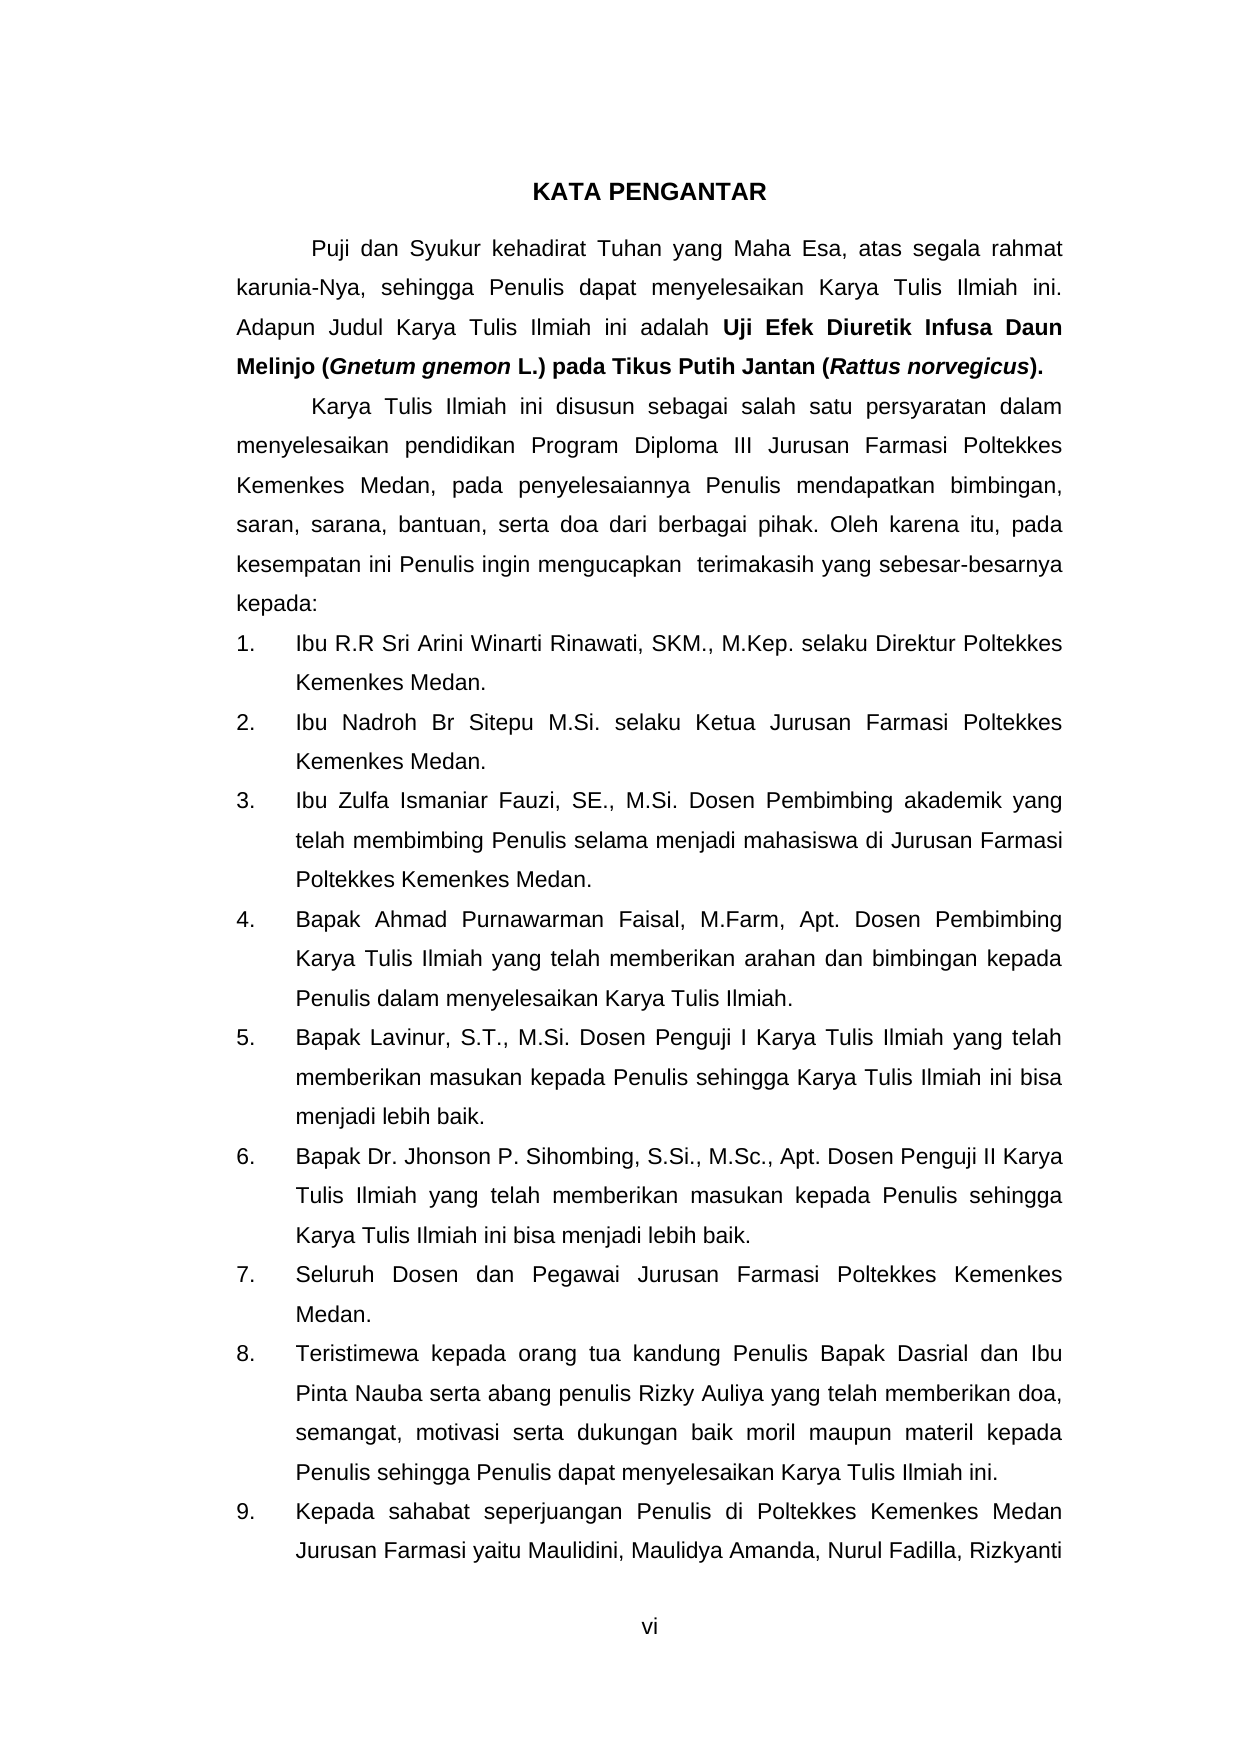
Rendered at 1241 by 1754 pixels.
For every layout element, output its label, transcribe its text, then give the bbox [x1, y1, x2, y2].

list Teristimewa kepada orang tua kandung Penulis Bapak Dasrial dan Ibu Pinta Nauba serta abang penulis Rizky Auliya yang telah memberikan doa, semangat, motivasi serta dukungan baik moril maupun materil kepada Penulis sehingga Penulis dapat menyelesaikan Karya Tulis Ilmiah ini. [236, 1340, 1063, 1485]
list Ibu Zulfa Ismaniar Fauzi, SE., M.Si. Dosen Pembimbing akademik yang telah membimbing Penulis selama menjadi mahasiswa di Jurusan Farmasi Poltekkes Kemenkes Medan. [236, 787, 1063, 893]
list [236, 1498, 1063, 1564]
list Ibu Nadroh Br Sitepu M.Si. selaku Ketua Jurusan Farmasi Poltekkes Kemenkes Medan. [236, 708, 1063, 774]
text KATA PENGANTAR [236, 177, 1063, 206]
list Bapak Lavinur, S.T., M.Si. Dosen Penguji I Karya Tulis Ilmiah yang telah memberikan masukan kepada Penulis sehingga Karya Tulis Ilmiah ini bisa menjadi lebih baik. [236, 1024, 1063, 1129]
text Karya Tulis Ilmiah ini disusun sebagai salah satu persyaratan dalam menyelesaikan pendidikan Program Diploma III Jurusan Farmasi Poltekkes Kemenkes Medan, pada penyelesaiannya Penulis mendapatkan bimbingan, saran, sarana, bantuan, serta doa dari berbagai pihak. Oleh karena itu, pada kesempatan ini Penulis ingin mengucapkan terimakasih yang sebesar-besarnya kepada: [236, 393, 1063, 616]
text Puji dan Syukur kehadirat Tuhan yang Maha Esa, atas segala rahmat karunia-Nya, sehingga Penulis dapat menyelesaikan Karya Tulis Ilmiah ini. Adapun Judul Karya Tulis Ilmiah ini adalah Uji Efek Diuretik Infusa Daun Melinjo (Gnetum gnemon L.) pada Tikus Putih Jantan (Rattus norvegicus). [236, 235, 1063, 379]
list Ibu R.R Sri Arini Winarti Rinawati, SKM., M.Kep. selaku Direktur Poltekkes Kemenkes Medan. [236, 629, 1063, 695]
list Seluruh Dosen dan Pegawai Jurusan Farmasi Poltekkes Kemenkes Medan. [236, 1261, 1063, 1327]
list Bapak Dr. Jhonson P. Sihombing, S.Si., M.Sc., Apt. Dosen Penguji II Karya Tulis Ilmiah yang telah memberikan masukan kepada Penulis sehingga Karya Tulis Ilmiah ini bisa menjadi lebih baik. [236, 1143, 1063, 1248]
list Bapak Ahmad Purnawarman Faisal, M.Farm, Apt. Dosen Pembimbing Karya Tulis Ilmiah yang telah memberikan arahan dan bimbingan kepada Penulis dalam menyelesaikan Karya Tulis Ilmiah. [236, 906, 1063, 1011]
